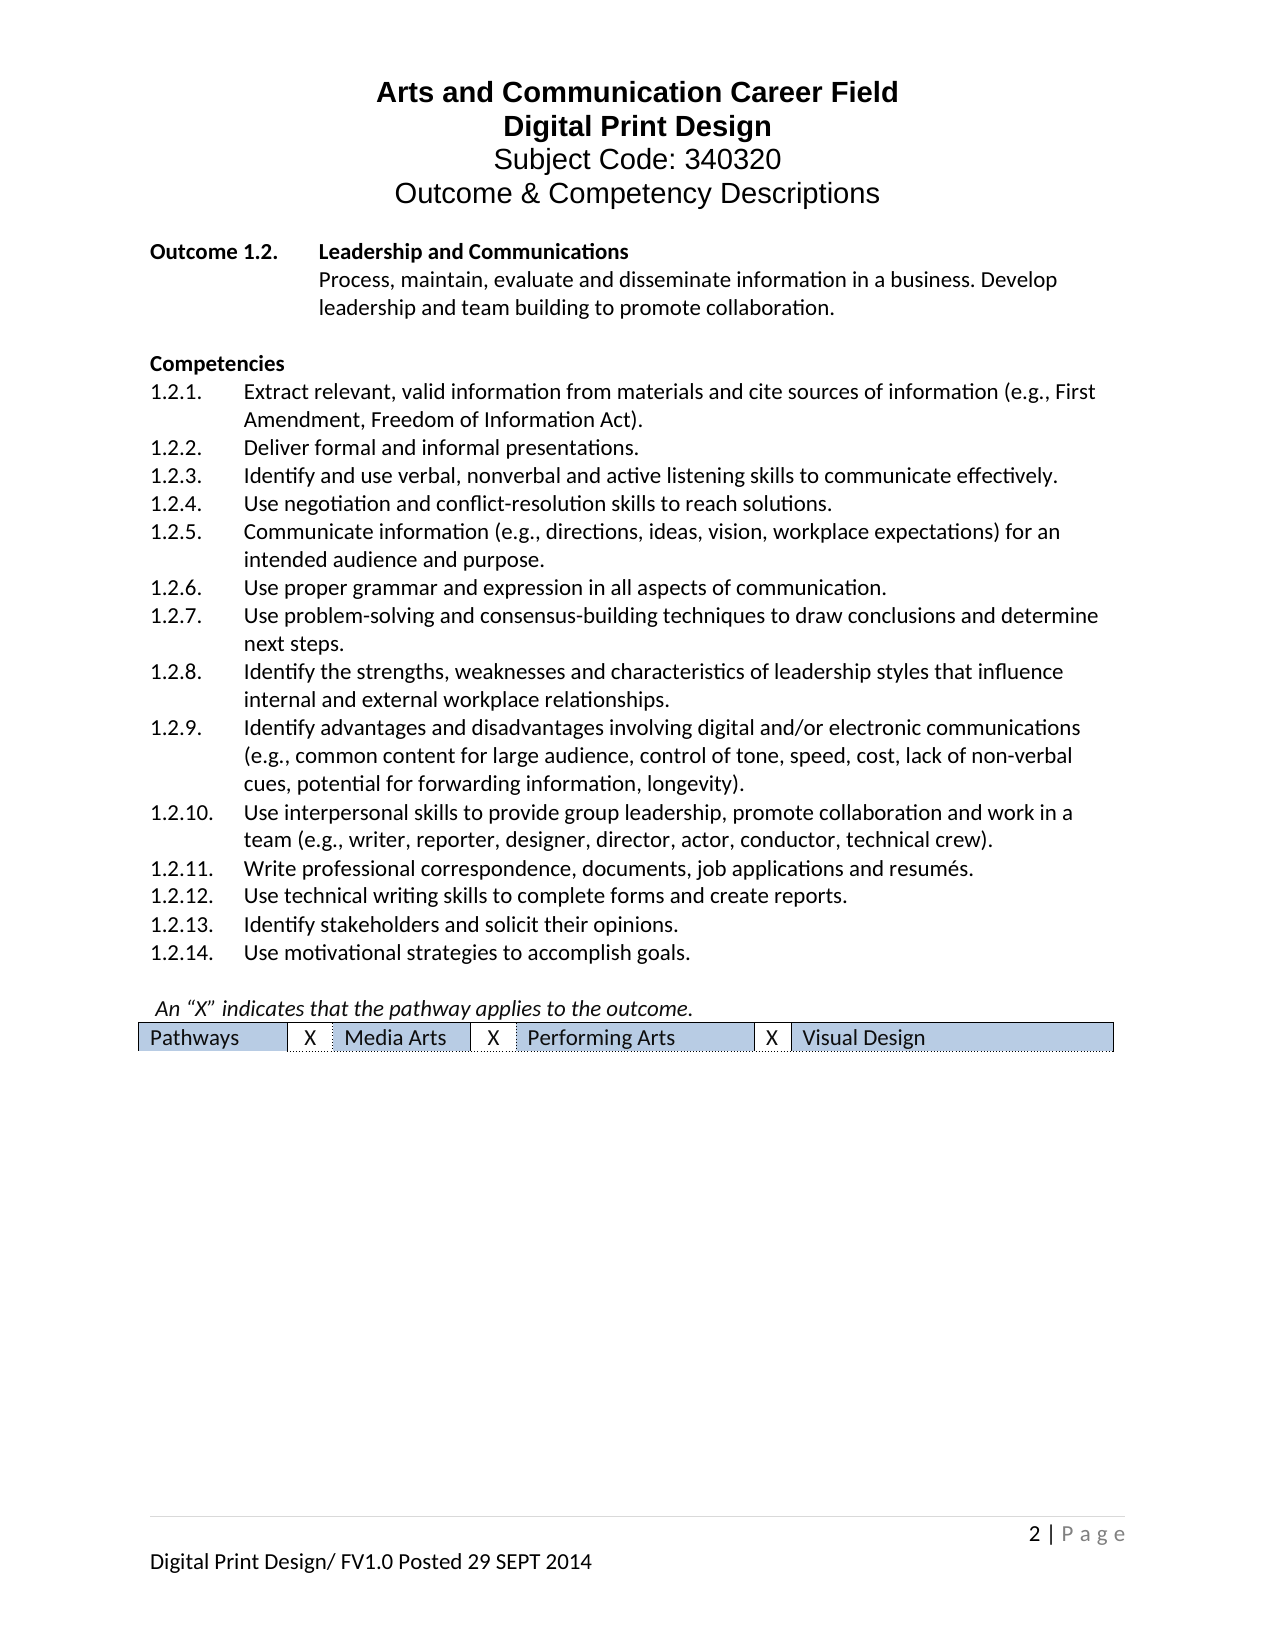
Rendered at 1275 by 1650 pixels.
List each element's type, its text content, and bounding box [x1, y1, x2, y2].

text 1.2.9. Identify advantages and disadvantages involving digital and/or electronic communications (e.g., common content for large audience, control of tone, speed, cost, lack of non-verbal cues, potential for forwarding information, longevity). [150, 713, 1125, 798]
text 1.2.7. Use problem-solving and consensus-building techniques to draw conclusions and determine next steps. [150, 601, 1125, 657]
text 1.2.10. Use interpersonal skills to provide group leadership, promote collaboration and work in a team (e.g., writer, reporter, designer, director, actor, conductor, technical crew). [150, 798, 1125, 854]
table_header Performing Arts [516, 1023, 754, 1051]
table_header X [755, 1023, 791, 1051]
text 1.2.4. Use negotiation and conflict-resolution skills to reach solutions. [150, 489, 1125, 517]
table_header Visual Design [792, 1023, 1113, 1051]
text Competencies [150, 349, 1125, 377]
table_header X [471, 1023, 516, 1051]
text 1.2.1. Extract relevant, valid information from materials and cite sources of information (e.g., First Amendment, Freedom of Information Act). [150, 377, 1125, 433]
text 1.2.8. Identify the strengths, weaknesses and characteristics of leadership styles that influence internal and external workplace relationships. [150, 657, 1125, 713]
table_header Pathways [139, 1023, 287, 1051]
text An “X” indicates that the pathway applies to the outcome. [150, 994, 1125, 1022]
text Outcome 1.2. Leadership and Communications [150, 237, 1125, 265]
text 1.2.11. Write professional correspondence, documents, job applications and resumés. [150, 854, 1125, 882]
table_header X [288, 1023, 333, 1051]
text Process, maintain, evaluate and disseminate information in a business. Develop leadership and team building to promote collaboration. [319, 265, 1125, 321]
text 1.2.14. Use motivational strategies to accomplish goals. [150, 938, 1125, 966]
text 1.2.3. Identify and use verbal, nonverbal and active listening skills to communicate effectively. [150, 461, 1125, 489]
text 1.2.13. Identify stakeholders and solicit their opinions. [150, 910, 1125, 938]
text 1.2.5. Communicate information (e.g., directions, ideas, vision, workplace expectations) for an intended audience and purpose. [150, 517, 1125, 573]
text 1.2.12. Use technical writing skills to complete forms and create reports. [150, 882, 1125, 910]
text 1.2.6. Use proper grammar and expression in all aspects of communication. [150, 573, 1125, 601]
text 1.2.2. Deliver formal and informal presentations. [150, 433, 1125, 461]
table_header Media Arts [333, 1023, 470, 1051]
